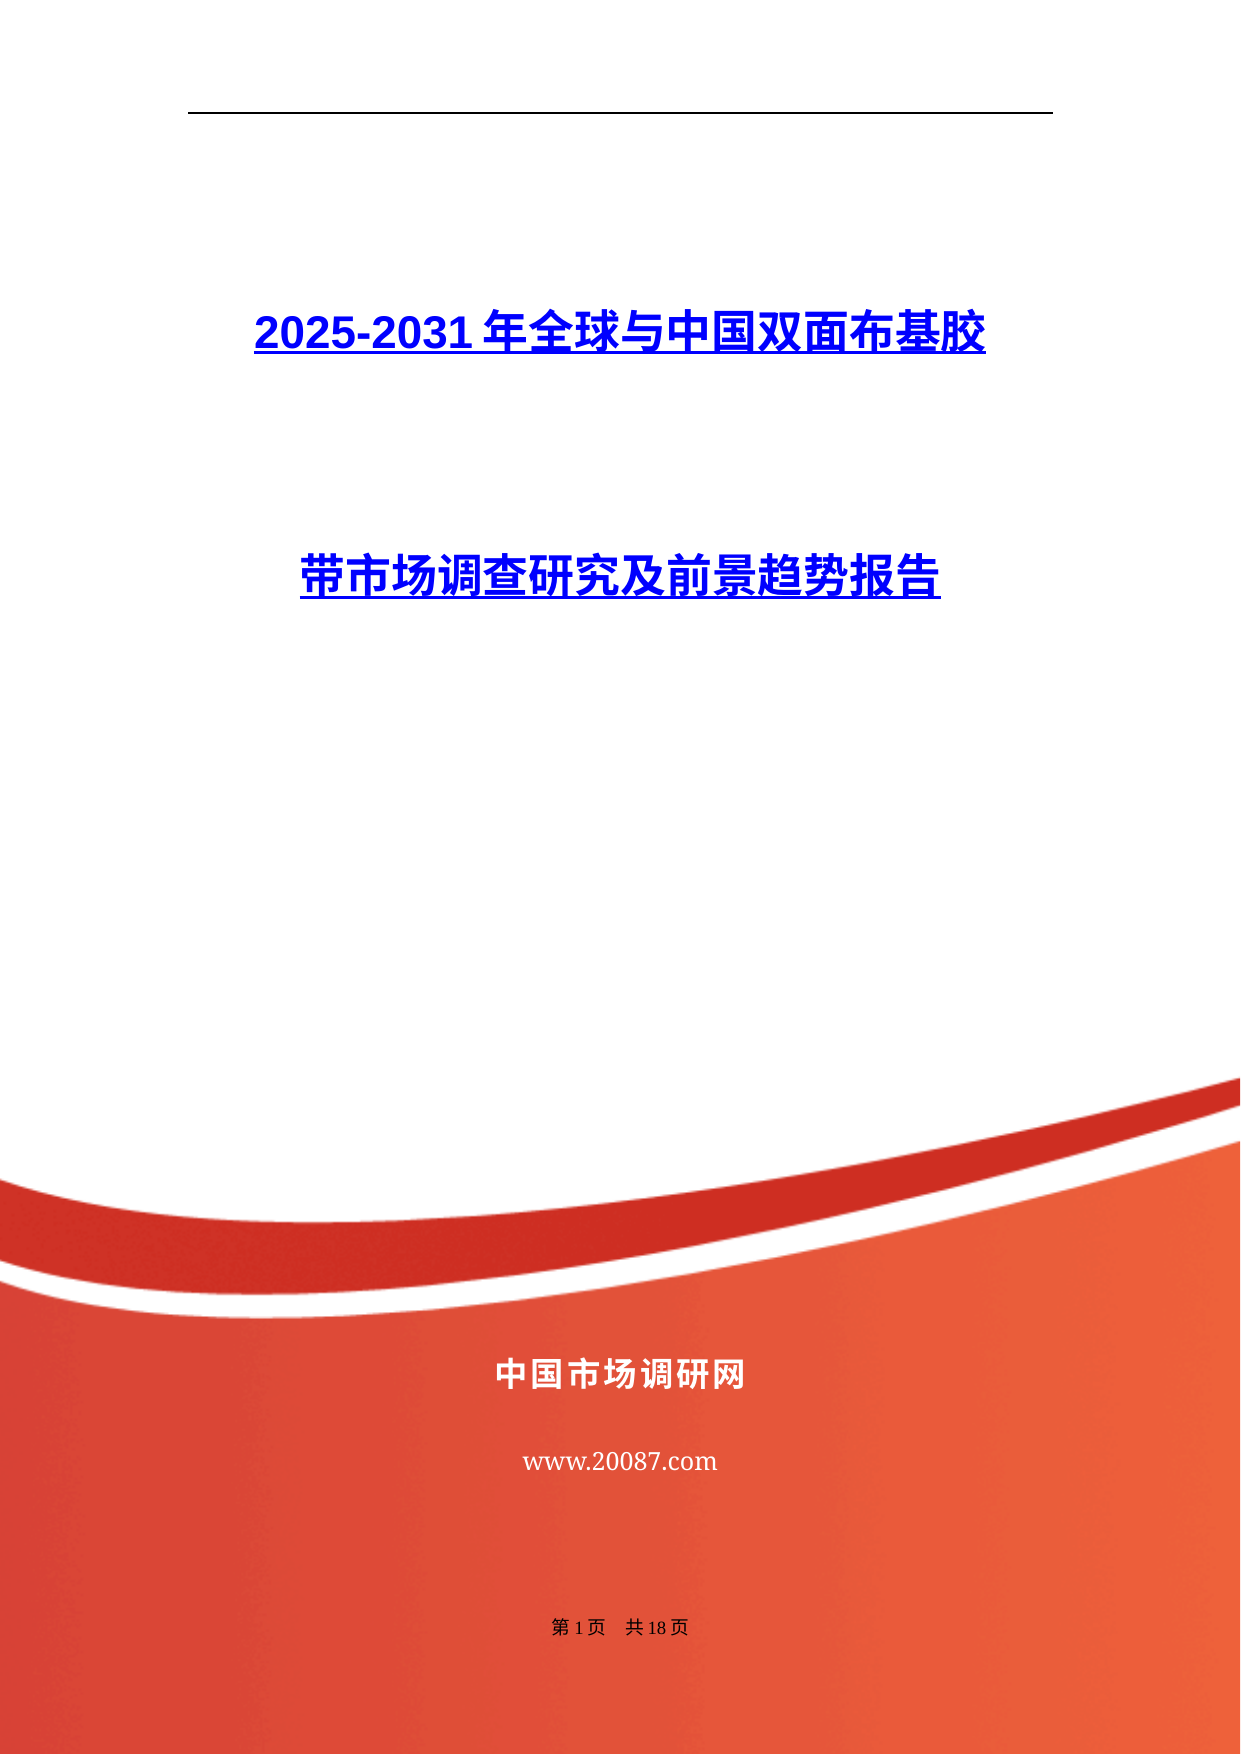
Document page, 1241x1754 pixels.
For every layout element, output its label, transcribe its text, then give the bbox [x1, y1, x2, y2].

subtitle 中国市场调研网 [187, 1339, 1053, 1404]
text www.20087.com [187, 1428, 1053, 1493]
table_header 2025-2031年全球与中国双面布基胶带市场调查研究及前景趋势报告 [188, 207, 1053, 773]
picture [0, 1006, 1241, 1754]
